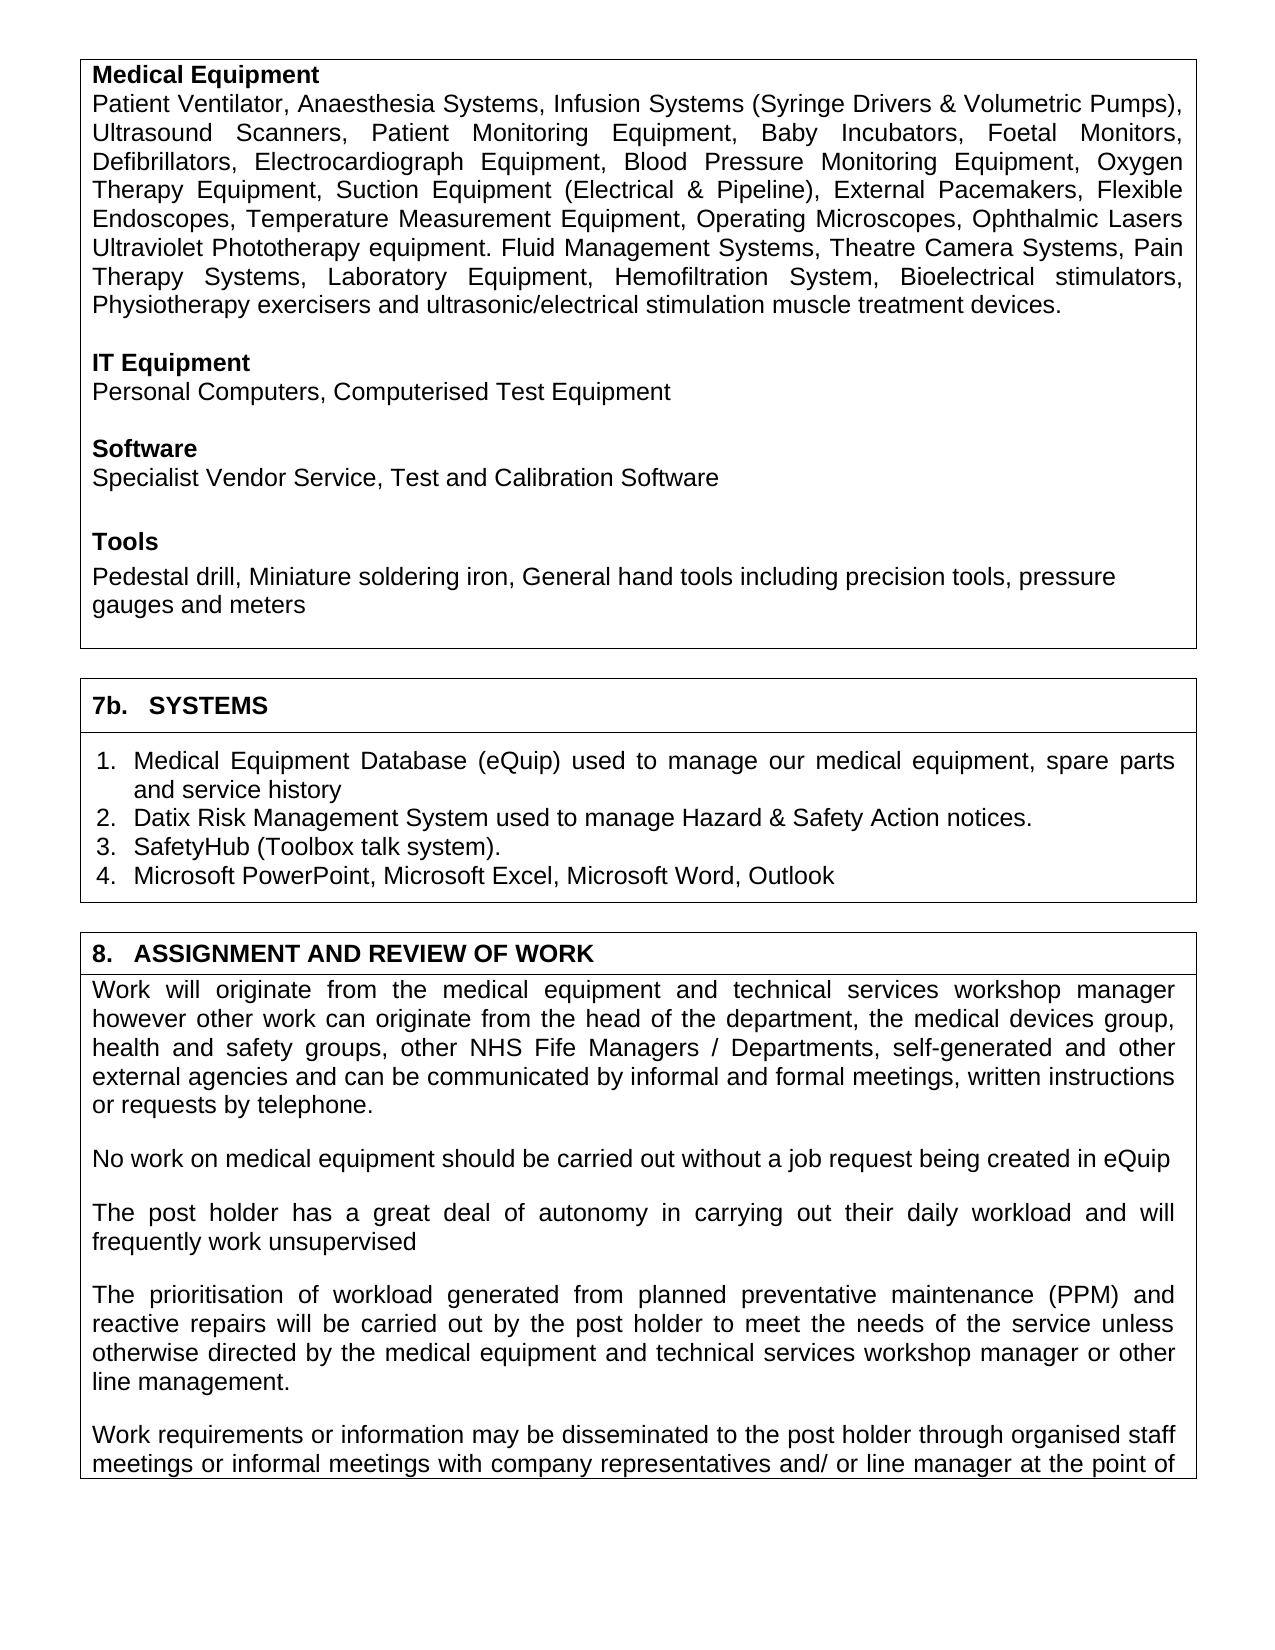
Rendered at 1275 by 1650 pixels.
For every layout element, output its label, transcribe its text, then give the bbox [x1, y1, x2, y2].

table_header 8. ASSIGNMENT AND REVIEW OF WORK [81, 933, 1196, 974]
table_header 7b. SYSTEMS [81, 679, 1196, 732]
table_cell Medical Equipment Database (eQuip) used to manage our medical equipment, spare parts and service history Datix Risk Management System used to manage Hazard & Safety Action notices. SafetyHub (Toolbox talk system). Microsoft PowerPoint, Microsoft Excel, Microsoft Word, Outlook [81, 733, 1196, 902]
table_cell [81, 975, 1196, 1478]
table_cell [81, 60, 1196, 648]
